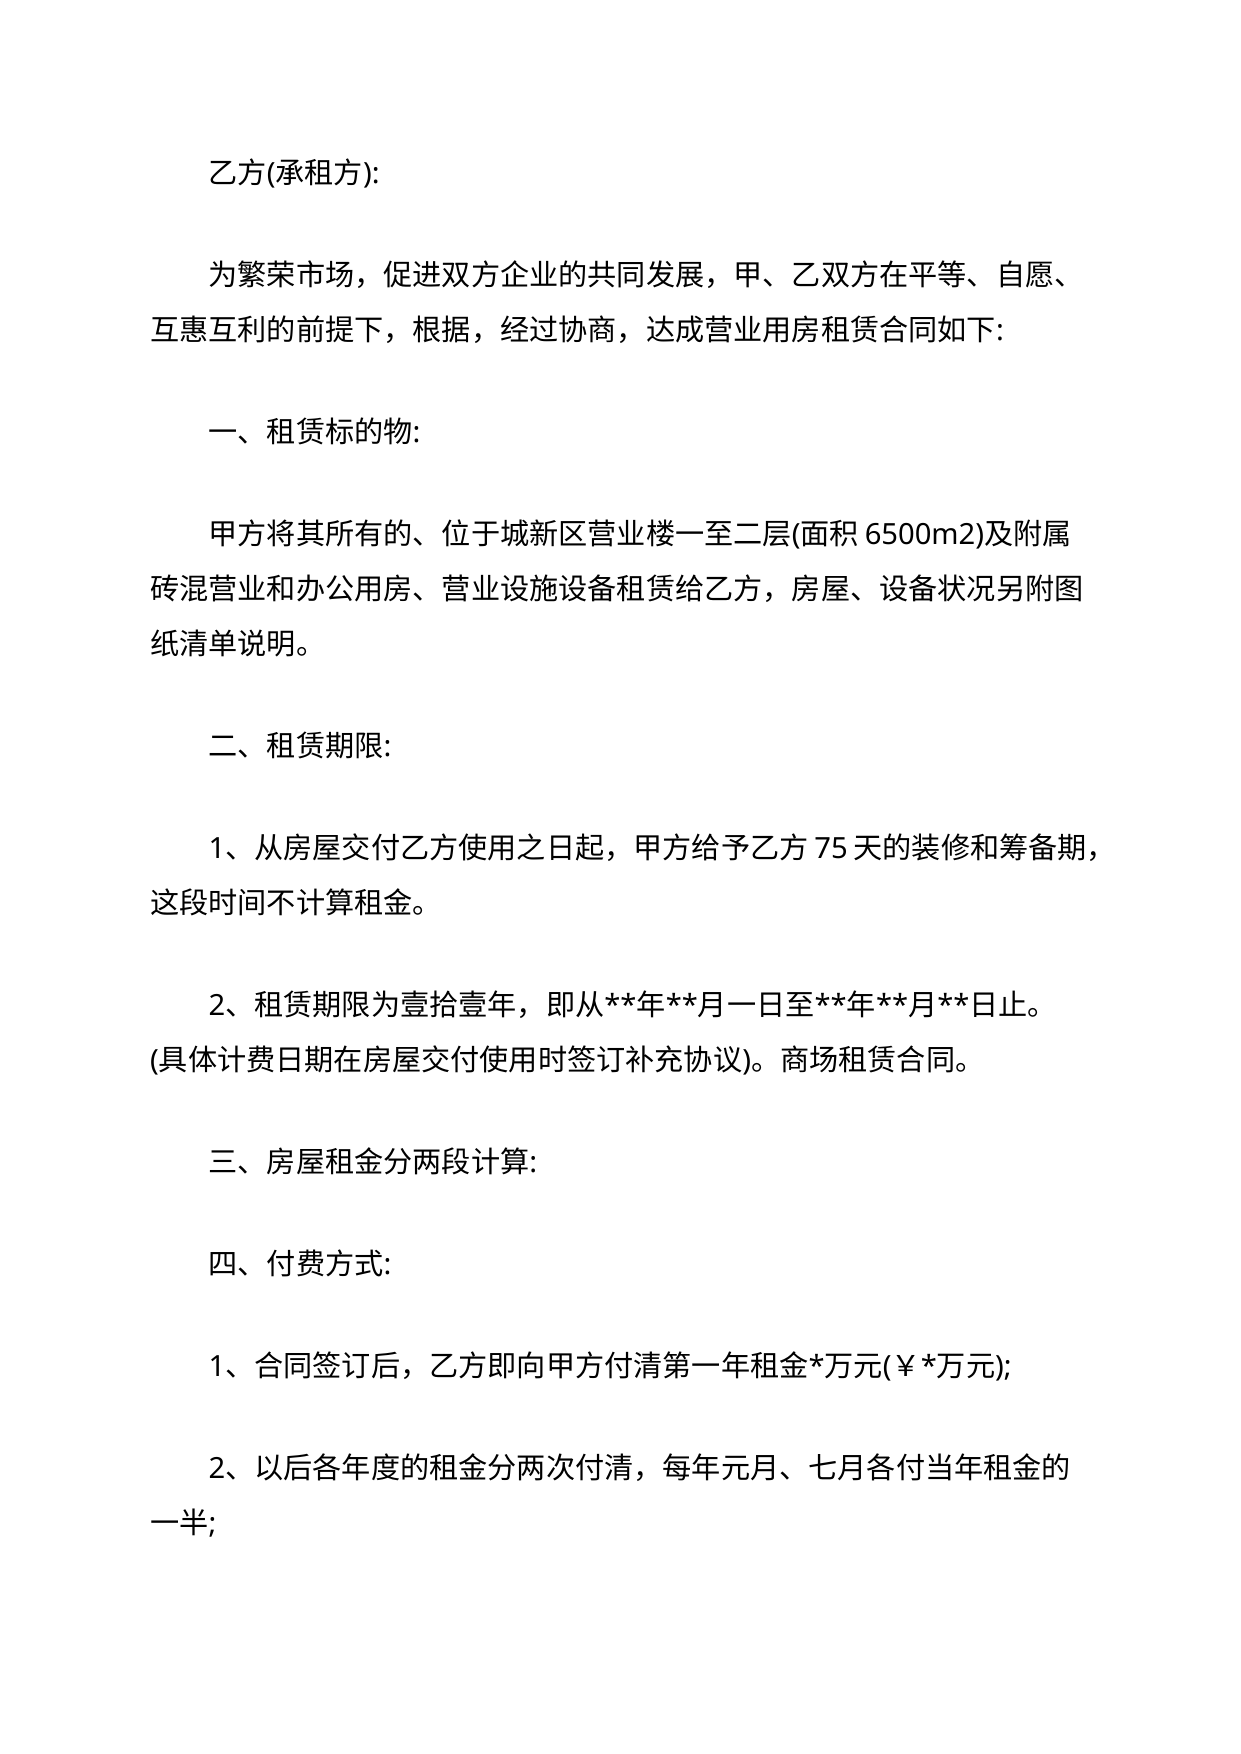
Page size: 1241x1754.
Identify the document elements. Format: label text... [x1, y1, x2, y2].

text 一、租赁标的物: [150, 409, 1090, 451]
text 四、付费方式: [150, 1240, 1090, 1283]
text 三、房屋租金分两段计算: [150, 1138, 1090, 1181]
text 1、合同签订后，乙方即向甲方付清第一年租金*万元(￥*万元); [150, 1342, 1090, 1384]
text 二、租赁期限: [150, 722, 1090, 765]
text 1、从房屋交付乙方使用之日起，甲方给予乙方75天的装修和筹备期，这段时间不计算租金。 [150, 824, 1090, 922]
text 2、以后各年度的租金分两次付清，每年元月、七月各付当年租金的一半; [150, 1444, 1090, 1542]
text 乙方(承租方): [150, 150, 1090, 192]
text 2、租赁期限为壹拾壹年，即从**年**月一日至**年**月**日止。(具体计费日期在房屋交付使用时签订补充协议)。商场租赁合同。 [150, 981, 1090, 1079]
text 为繁荣市场，促进双方企业的共同发展，甲、乙双方在平等、自愿、互惠互利的前提下，根据，经过协商，达成营业用房租赁合同如下: [150, 252, 1090, 349]
text 甲方将其所有的、位于城新区营业楼一至二层(面积6500m2)及附属砖混营业和办公用房、营业设施设备租赁给乙方，房屋、设备状况另附图纸清单说明。 [150, 511, 1090, 663]
